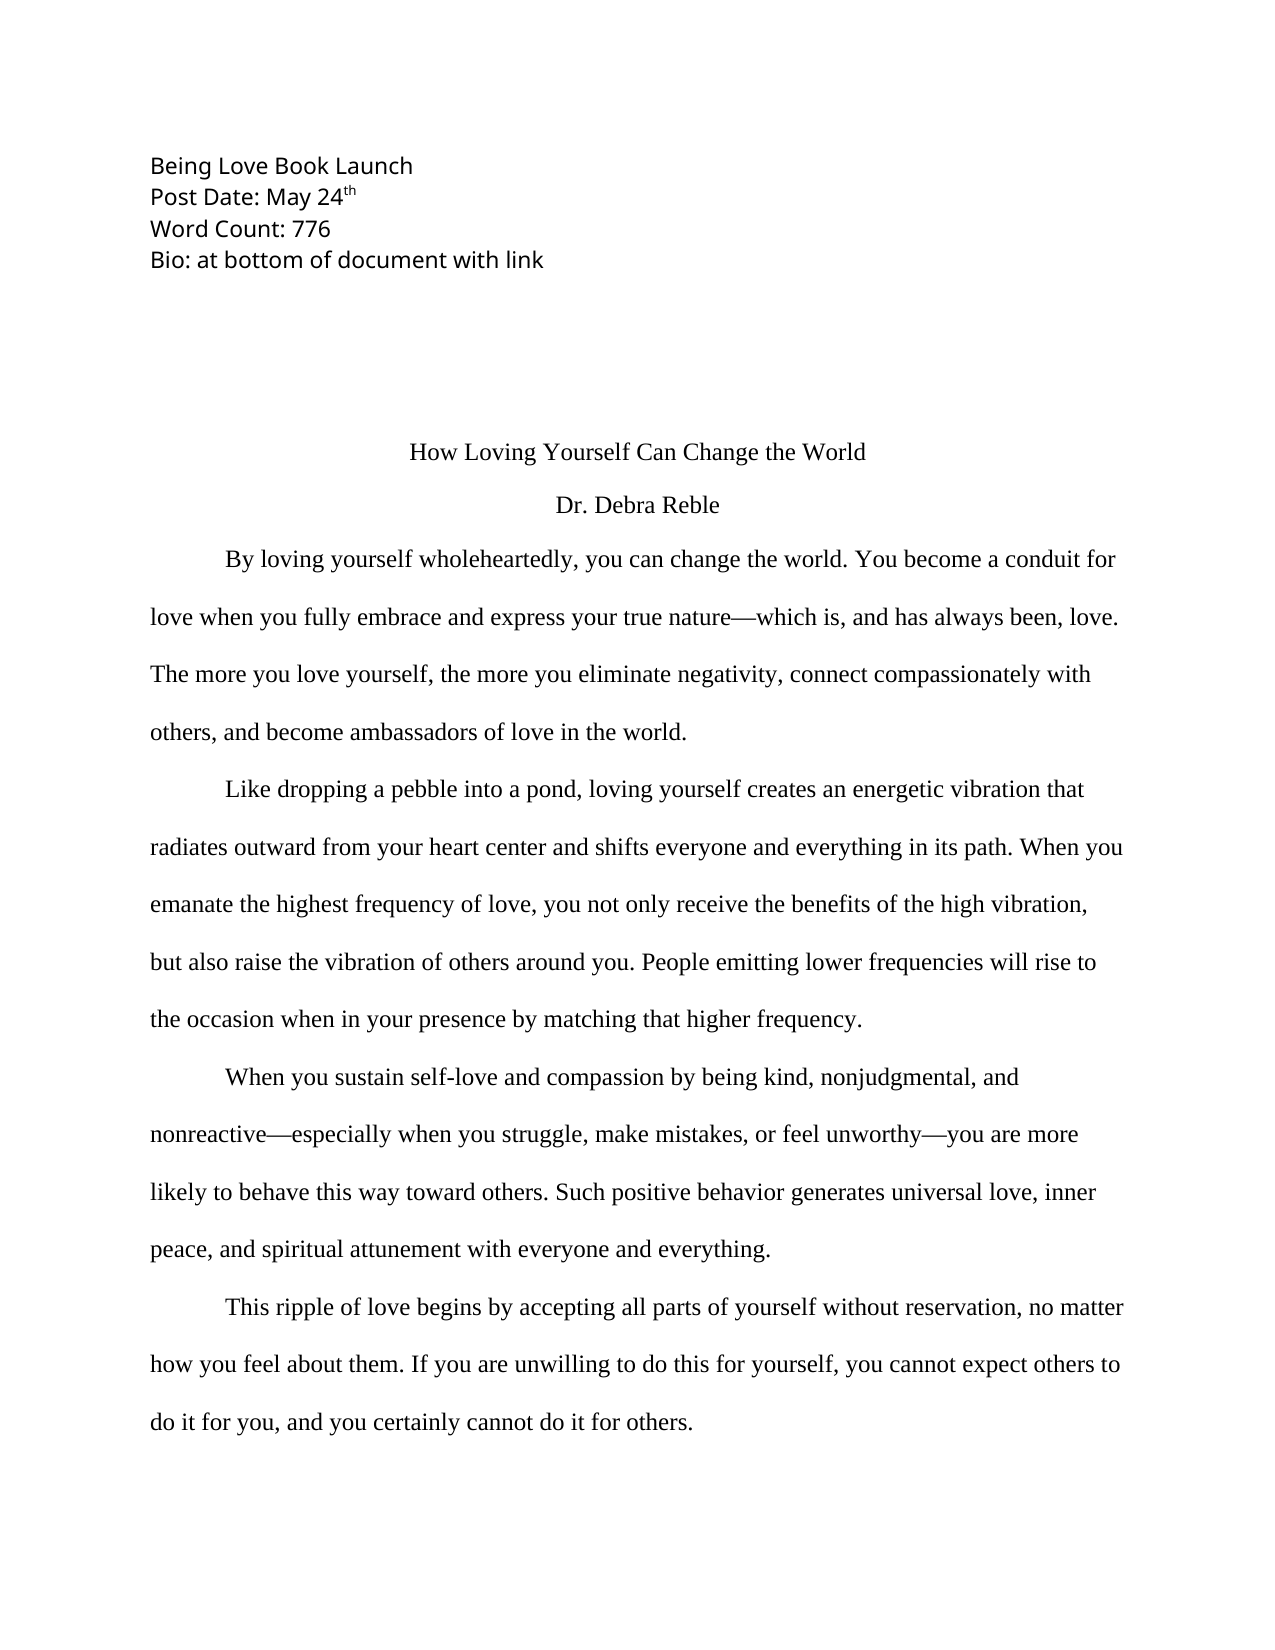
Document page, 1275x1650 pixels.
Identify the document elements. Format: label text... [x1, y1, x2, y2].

text When you sustain self-love and compassion by being kind, nonjudgmental, and nonreactive—especially when you struggle, make mistakes, or feel unworthy—you are more likely to behave this way toward others. Such positive behavior generates universal love, inner peace, and spiritual attunement with everyone and everything. [150, 1062, 1125, 1263]
text How Loving Yourself Can Change the World [150, 437, 1125, 465]
text Like dropping a pebble into a pond, loving yourself creates an energetic vibration that radiates outward from your heart center and shifts everyone and everything in its path. When you emanate the highest frequency of love, you not only receive the benefits of the high vibration, but also raise the vibration of others around you. People emitting lower frequencies will rise to the occasion when in your presence by matching that higher frequency. [150, 774, 1125, 1033]
text Post Date: May 24th [150, 181, 1125, 212]
text This ripple of love begins by accepting all parts of yourself without reservation, no matter how you feel about them. If you are unwilling to do this for yourself, you cannot expect others to do it for you, and you certainly cannot do it for others. [150, 1292, 1125, 1436]
text By loving yourself wholeheartedly, you can change the world. You become a conduit for love when you fully embrace and express your true nature—which is, and has always been, love. The more you love yourself, the more you eliminate negativity, connect compassionately with others, and become ambassadors of love in the world. [150, 544, 1125, 746]
text Being Love Book Launch [150, 150, 1125, 181]
text Dr. Debra Reble [150, 490, 1125, 519]
text Word Count: 776 [150, 212, 1125, 244]
text Bio: at bottom of document with link [150, 244, 1125, 275]
